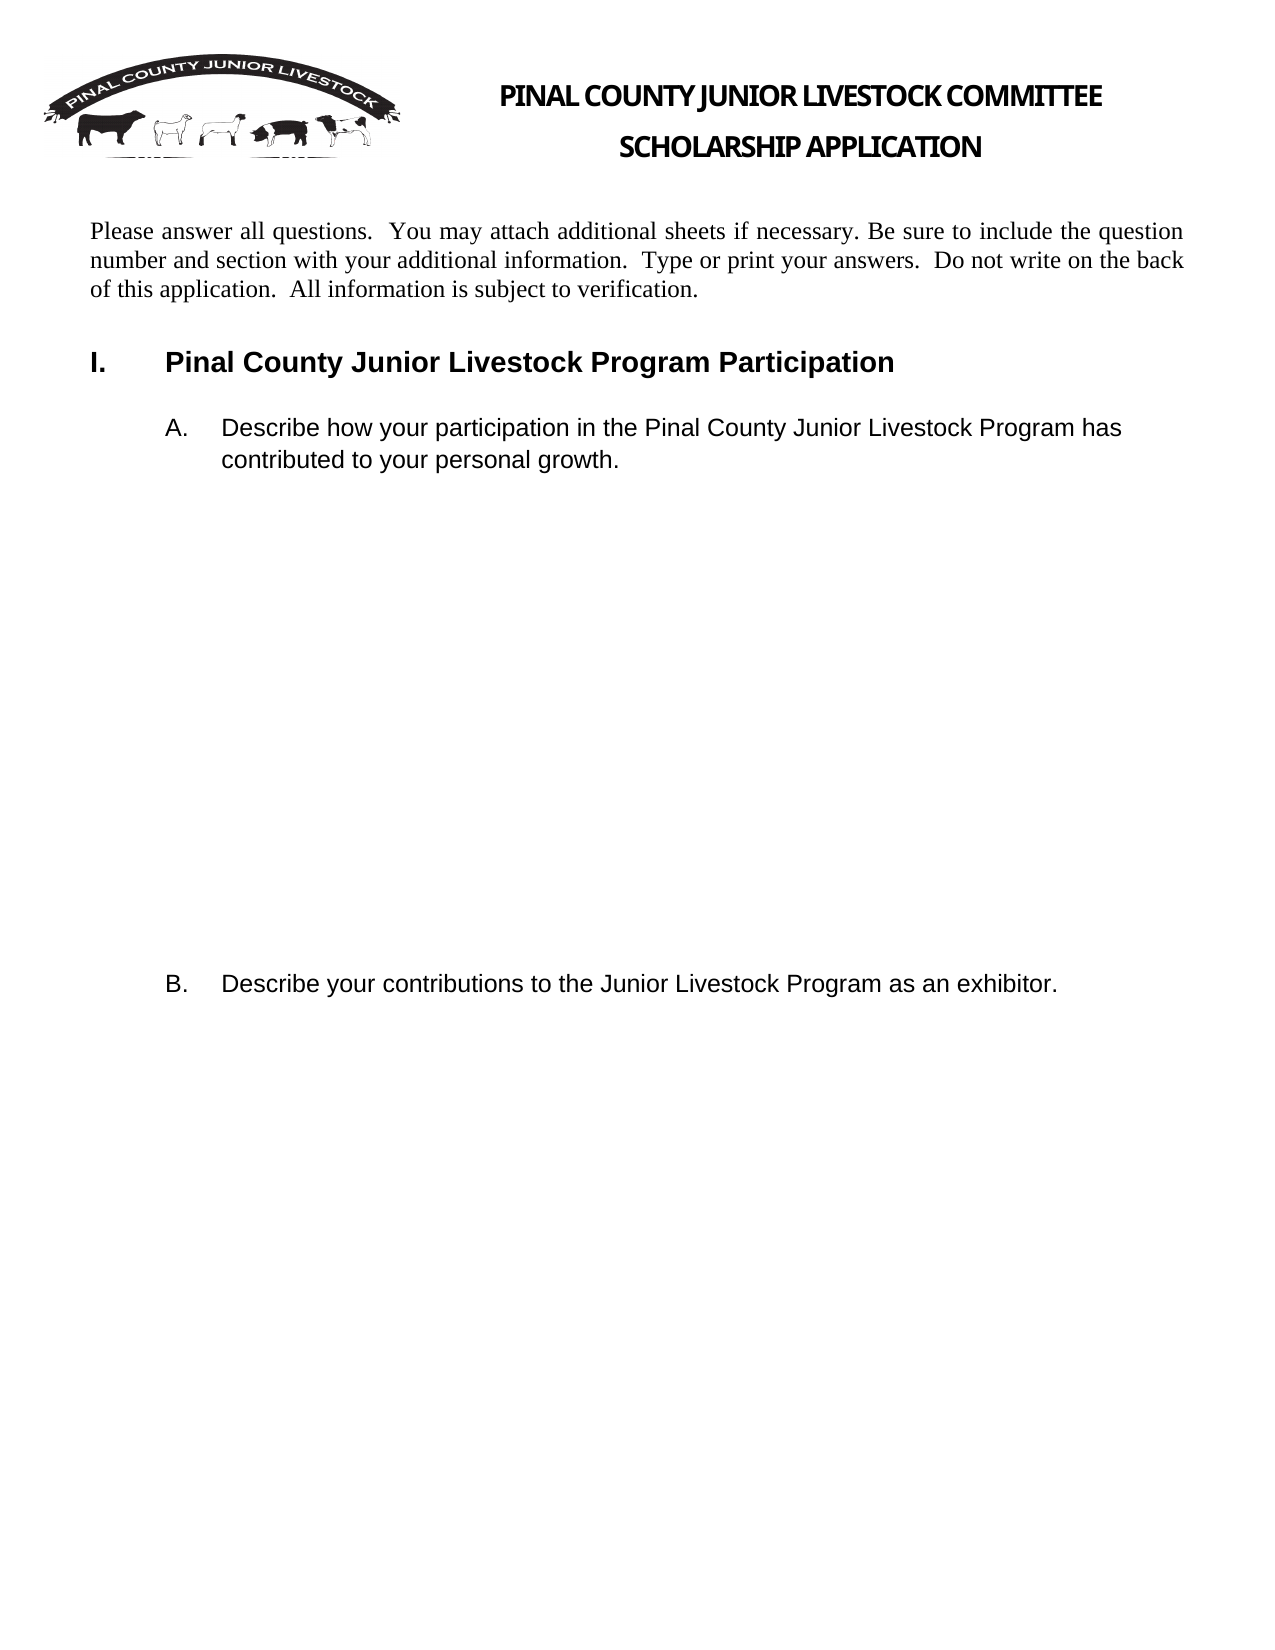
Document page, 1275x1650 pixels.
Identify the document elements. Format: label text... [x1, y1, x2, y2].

text A. Describe how your participation in the Pinal County Junior Livestock Program has contributed to your personal growth. [165, 413, 1185, 474]
text PINAL COUNTY JUNIOR LIVESTOCK COMMITTEE [400, 75, 1185, 115]
text I. Pinal County Junior Livestock Program Participation [90, 345, 1185, 378]
text Please answer all questions. You may attach additional sheets if necessary. Be sure to include the question number and section with your additional information. Type or print your answers. Do not write on the back of this application. All information is subject to verification. [90, 216, 1185, 303]
text SCHOLARSHIP APPLICATION [90, 127, 1185, 166]
text B. Describe your contributions to the Junior Livestock Program as an exhibitor. [90, 969, 1185, 997]
picture [43, 54, 400, 158]
